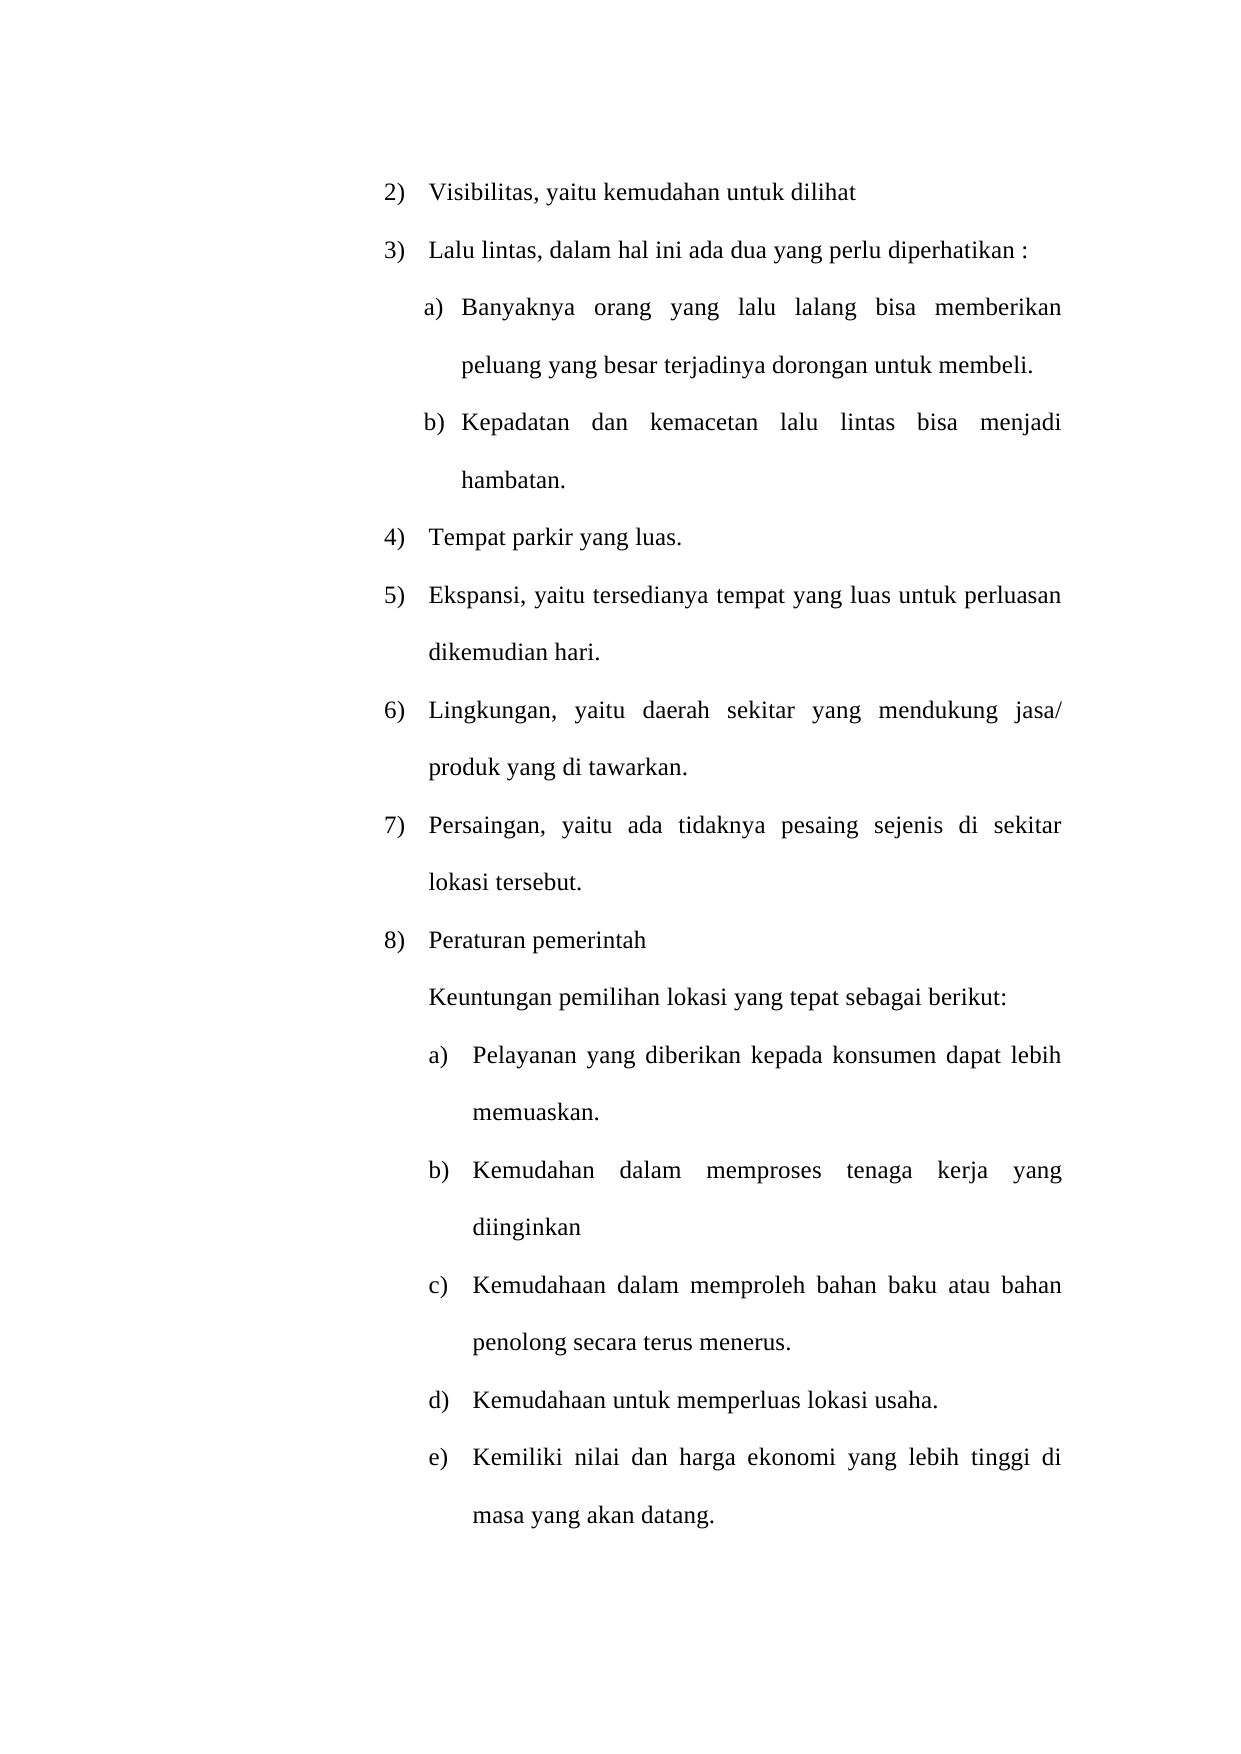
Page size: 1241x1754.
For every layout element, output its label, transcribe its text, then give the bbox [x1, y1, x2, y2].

list Lingkungan, yaitu daerah sekitar yang mendukung jasa/ produk yang di tawarkan. [384, 695, 1063, 781]
list Peraturan pemerintah [384, 925, 1063, 953]
list Lalu lintas, dalam hal ini ada dua yang perlu diperhatikan : [384, 235, 1063, 263]
list Kemudahan dalam memproses tenaga kerja yang diinginkan [428, 1155, 1063, 1241]
list Pelayanan yang diberikan kepada konsumen dapat lebih memuaskan. [428, 1040, 1063, 1126]
list Banyaknya orang yang lalu lalang bisa memberikan peluang yang besar terjadinya dorongan untuk membeli. [424, 292, 1063, 378]
list Kemudahaan untuk memperluas lokasi usaha. [428, 1385, 1063, 1413]
list Keuntungan pemilihan lokasi yang tepat sebagai berikut: [428, 982, 1063, 1011]
list Visibilitas, yaitu kemudahan untuk dilihat [384, 177, 1063, 206]
list Kepadatan dan kemacetan lalu lintas bisa menjadi hambatan. [424, 407, 1063, 493]
list Tempat parkir yang luas. [384, 522, 1063, 551]
list Kemudahaan dalam memproleh bahan baku atau bahan penolong secara terus menerus. [428, 1270, 1063, 1356]
list Persaingan, yaitu ada tidaknya pesaing sejenis di sekitar lokasi tersebut. [384, 810, 1063, 896]
list Ekspansi, yaitu tersedianya tempat yang luas untuk perluasan dikemudian hari. [384, 580, 1063, 666]
list Kemiliki nilai dan harga ekonomi yang lebih tinggi di masa yang akan datang. [428, 1442, 1063, 1528]
